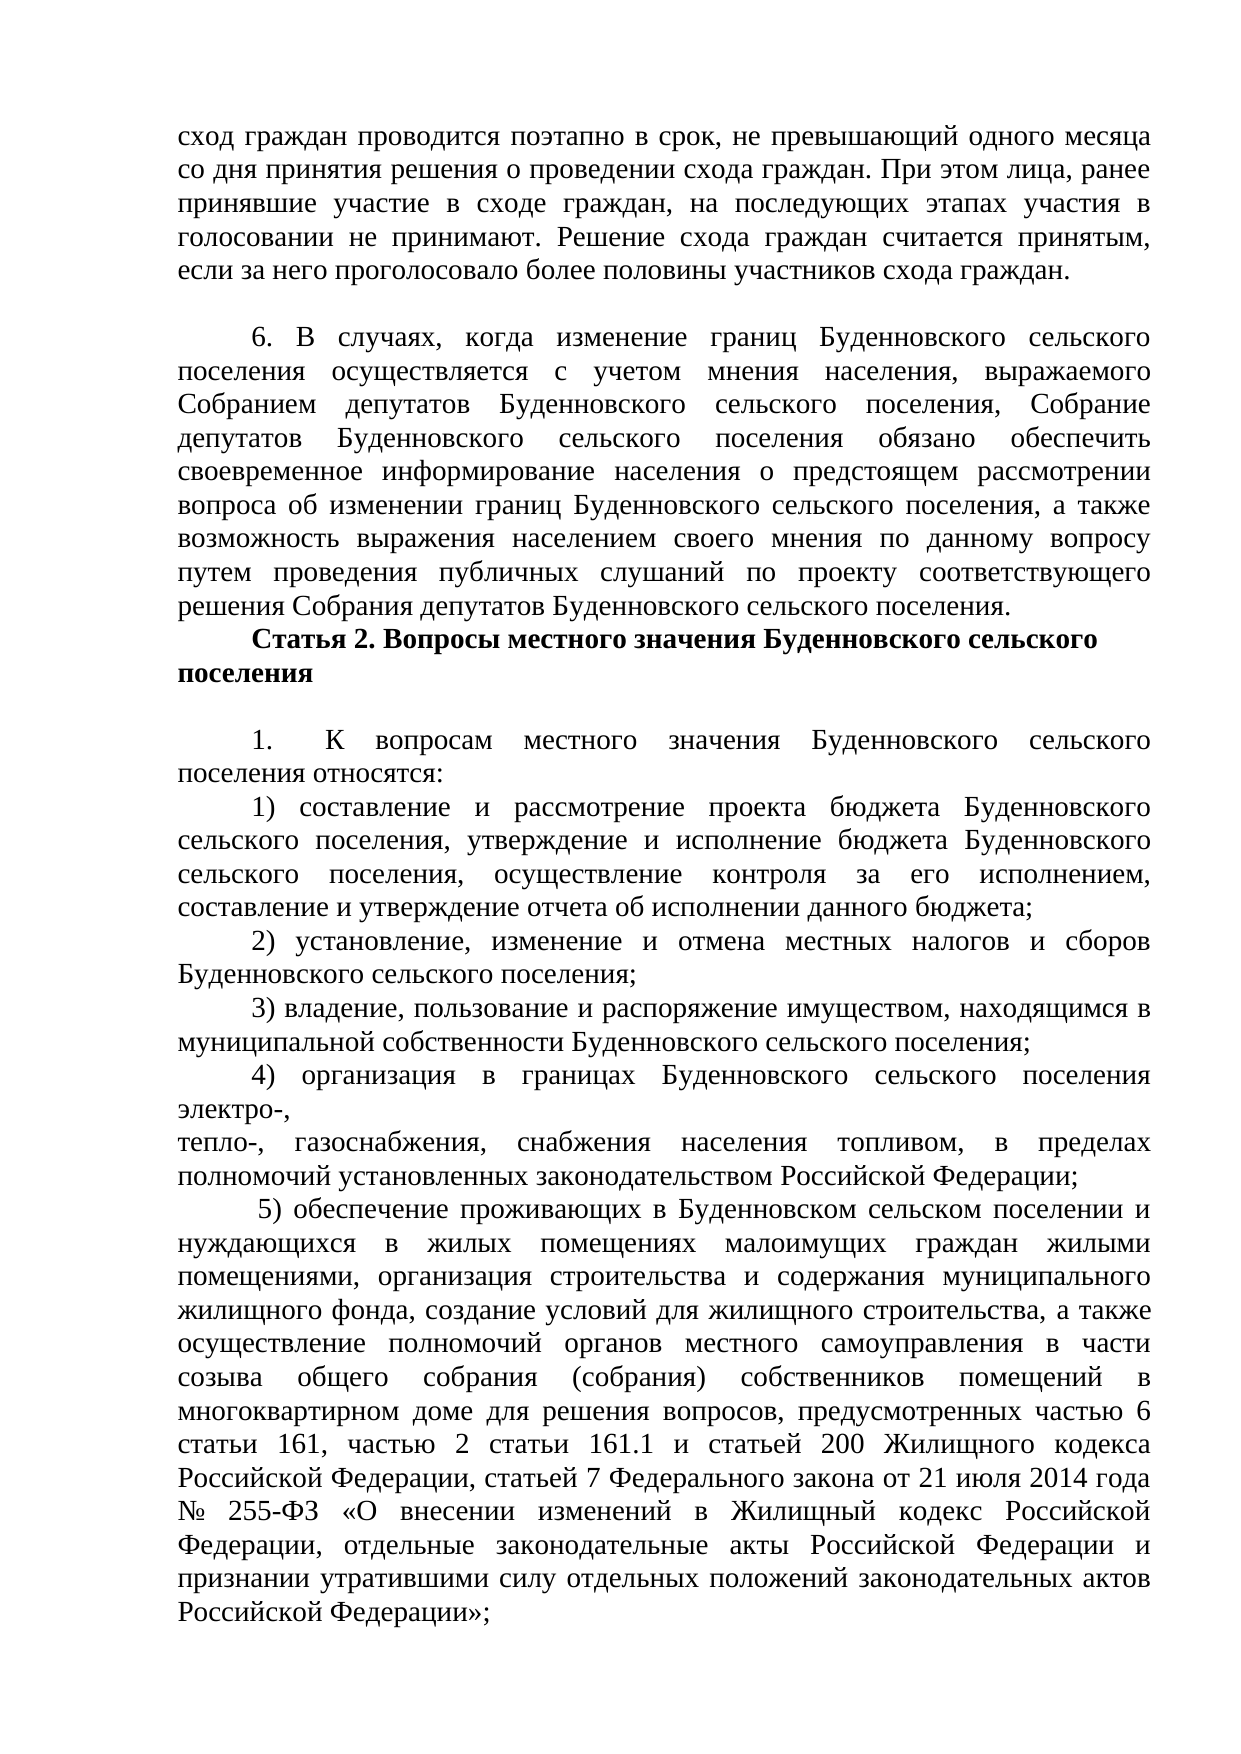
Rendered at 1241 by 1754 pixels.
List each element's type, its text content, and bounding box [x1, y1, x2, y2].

text 2) установление, изменение и отмена местных налогов и сборов Буденновского сельского поселения; [177, 923, 1152, 990]
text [177, 118, 1152, 286]
text 6. В случаях, когда изменение границ Буденновского сельского поселения осуществляется с учетом мнения населения, выражаемого Собранием депутатов Буденновского сельского поселения, Собрание депутатов Буденновского сельского поселения обязано обеспечить своевременное информирование населения о предстоящем рассмотрении вопроса об изменении границ Буденновского сельского поселения, а также возможность выражения населением своего мнения по данному вопросу путем проведения публичных слушаний по проекту соответствующего решения Собрания депутатов Буденновского сельского поселения. [177, 319, 1152, 621]
list К вопросам местного значения Буденновского сельского поселения относятся: [177, 722, 1152, 789]
text 1) составление и рассмотрение проекта бюджета Буденновского сельского поселения, утверждение и исполнение бюджета Буденновского сельского поселения, осуществление контроля за его исполнением, составление и утверждение отчета об исполнении данного бюджета; [177, 789, 1152, 923]
text 4) организация в границах Буденновского сельского поселения электро-, тепло-, газоснабжения, снабжения населения топливом, в пределах полномочий установленных законодательством Российской Федерации; [177, 1057, 1152, 1191]
text Статья 2. Вопросы местного значения Буденновского сельского поселения [177, 621, 1152, 688]
text 5) обеспечение проживающих в Буденновском сельском поселении и нуждающихся в жилых помещениях малоимущих граждан жилыми помещениями, организация строительства и содержания муниципального жилищного фонда, создание условий для жилищного строительства, а также осуществление полномочий органов местного самоуправления в части созыва общего собрания (собрания) собственников помещений в многоквартирном доме для решения вопросов, предусмотренных частью 6 статьи 161, частью 2 статьи 161.1 и статьей 200 Жилищного кодекса Российской Федерации, статьей 7 Федерального закона от 21 июля 2014 года № 255-ФЗ «О внесении изменений в Жилищный кодекс Российской Федерации, отдельные законодательные акты Российской Федерации и признании утратившими силу отдельных положений законодательных актов Российской Федерации»; [177, 1191, 1152, 1627]
text 3) владение, пользование и распоряжение имуществом, находящимся в муниципальной собственности Буденновского сельского поселения; [177, 990, 1152, 1057]
